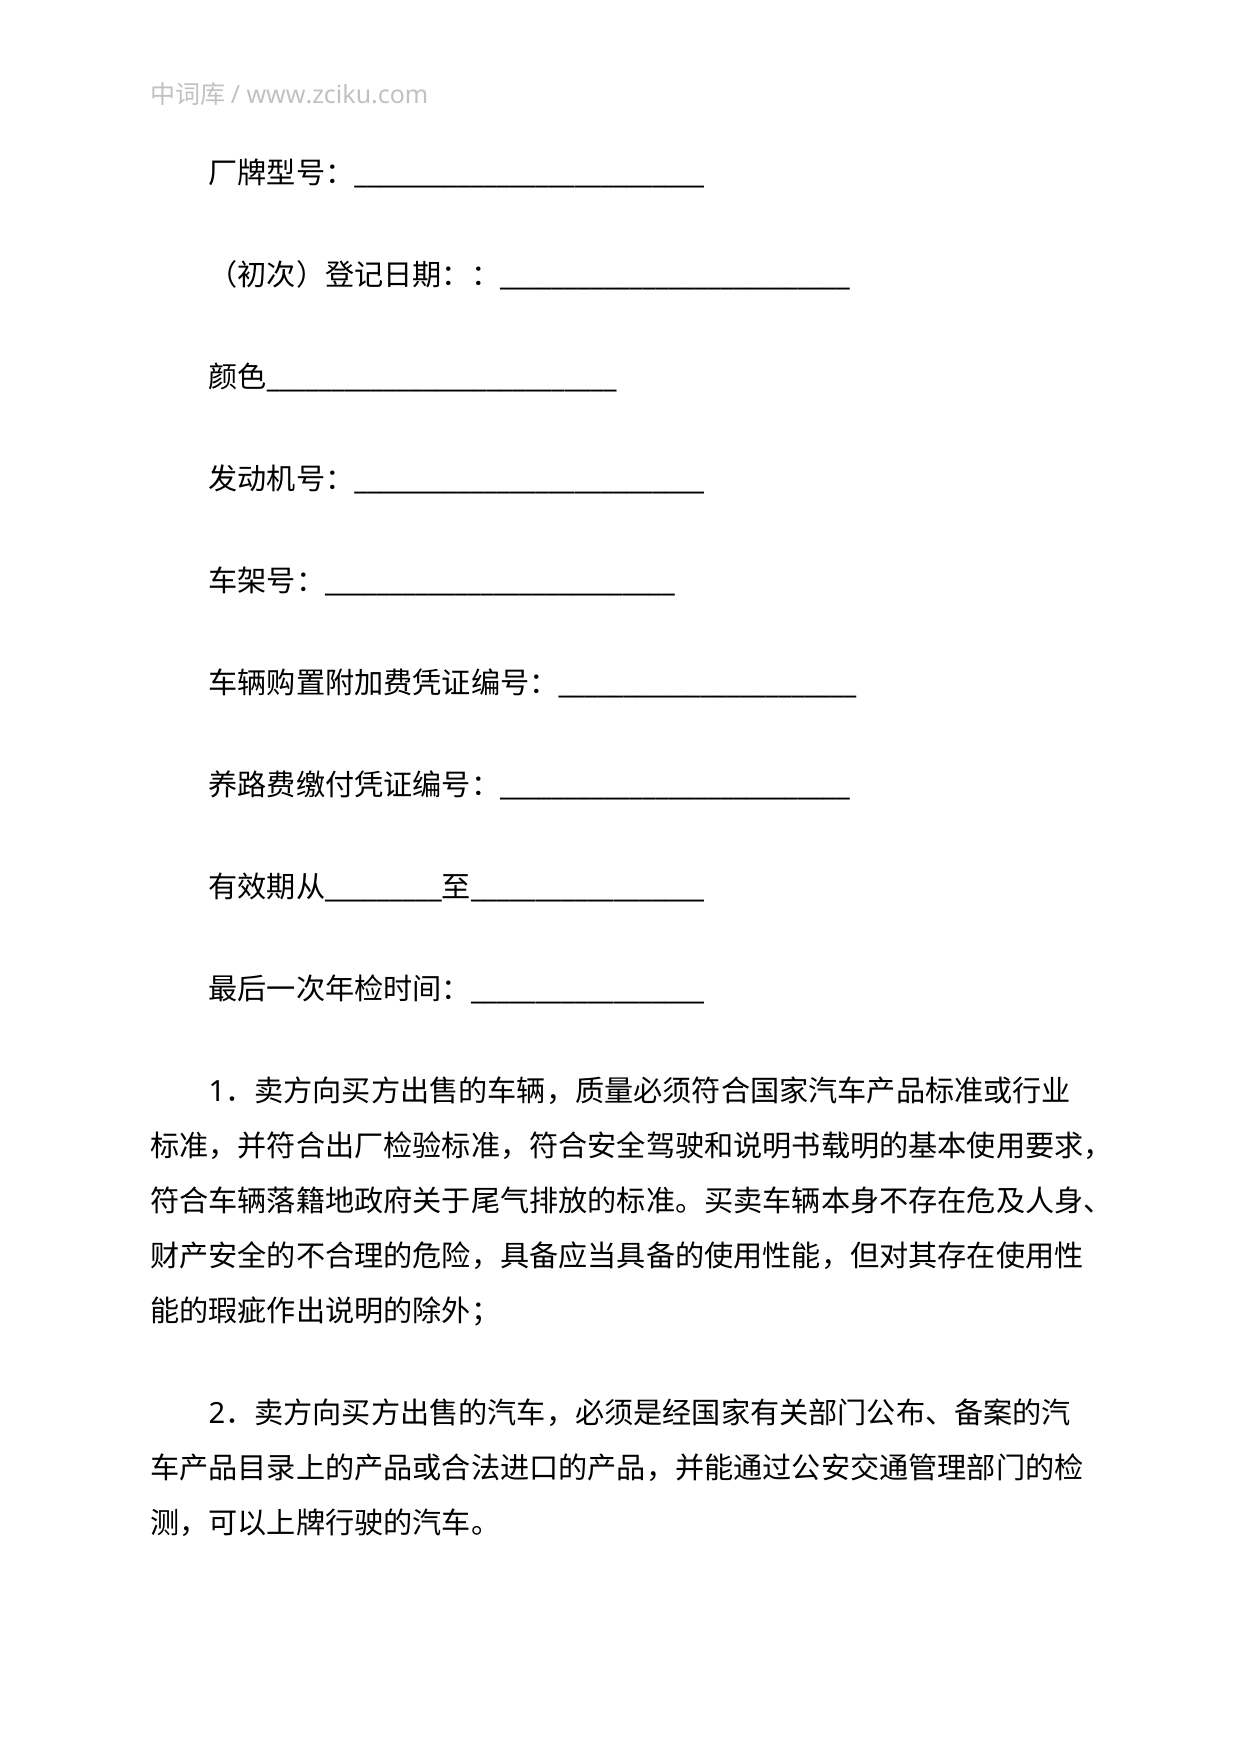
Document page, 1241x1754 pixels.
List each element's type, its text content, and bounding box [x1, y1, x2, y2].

text 车辆购置附加费凭证编号：_______________________ [150, 660, 1090, 702]
text 颜色___________________________ [150, 354, 1090, 396]
text （初次）登记日期：：___________________________ [150, 252, 1090, 294]
text 车架号：___________________________ [150, 558, 1090, 600]
text 2．卖方向买方出售的汽车，必须是经国家有关部门公布、备案的汽车产品目录上的产品或合法进口的产品，并能通过公安交通管理部门的检测，可以上牌行驶的汽车。 [150, 1389, 1090, 1541]
text 养路费缴付凭证编号：___________________________ [150, 762, 1090, 804]
text 发动机号：___________________________ [150, 456, 1090, 498]
text 1．卖方向买方出售的车辆，质量必须符合国家汽车产品标准或行业标准，并符合出厂检验标准，符合安全驾驶和说明书载明的基本使用要求，符合车辆落籍地政府关于尾气排放的标准。买卖车辆本身不存在危及人身、财产安全的不合理的危险，具备应当具备的使用性能，但对其存在使用性能的瑕疵作出说明的除外； [150, 1068, 1090, 1330]
text 最后一次年检时间：__________________ [150, 966, 1090, 1008]
text 有效期从_________至__________________ [150, 864, 1090, 906]
text 厂牌型号：___________________________ [150, 150, 1090, 192]
